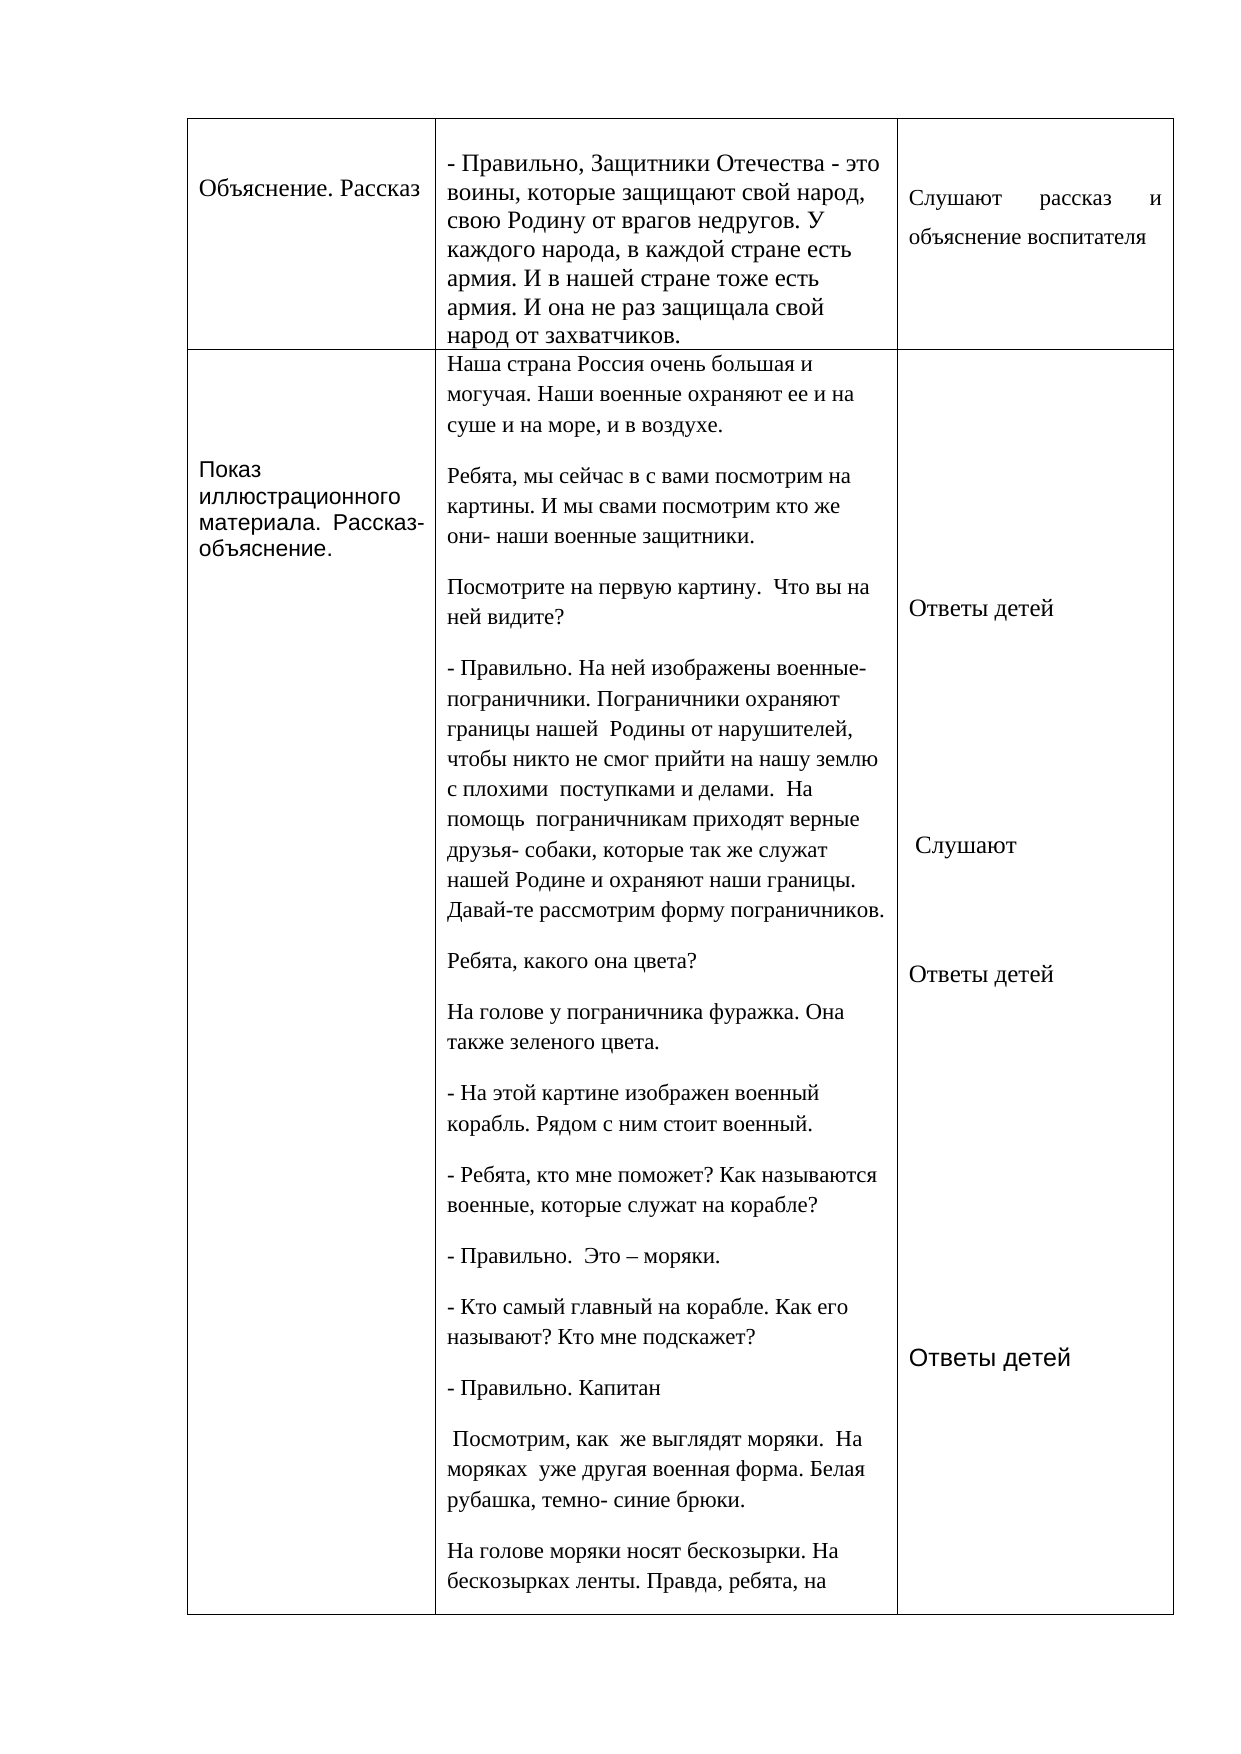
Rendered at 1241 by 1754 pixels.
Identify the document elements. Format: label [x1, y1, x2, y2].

table_cell [436, 119, 897, 349]
table_cell [898, 119, 1173, 349]
table_cell [898, 350, 1173, 1614]
table_cell [188, 119, 435, 349]
table_cell [188, 350, 435, 1614]
table_cell [436, 350, 897, 1614]
